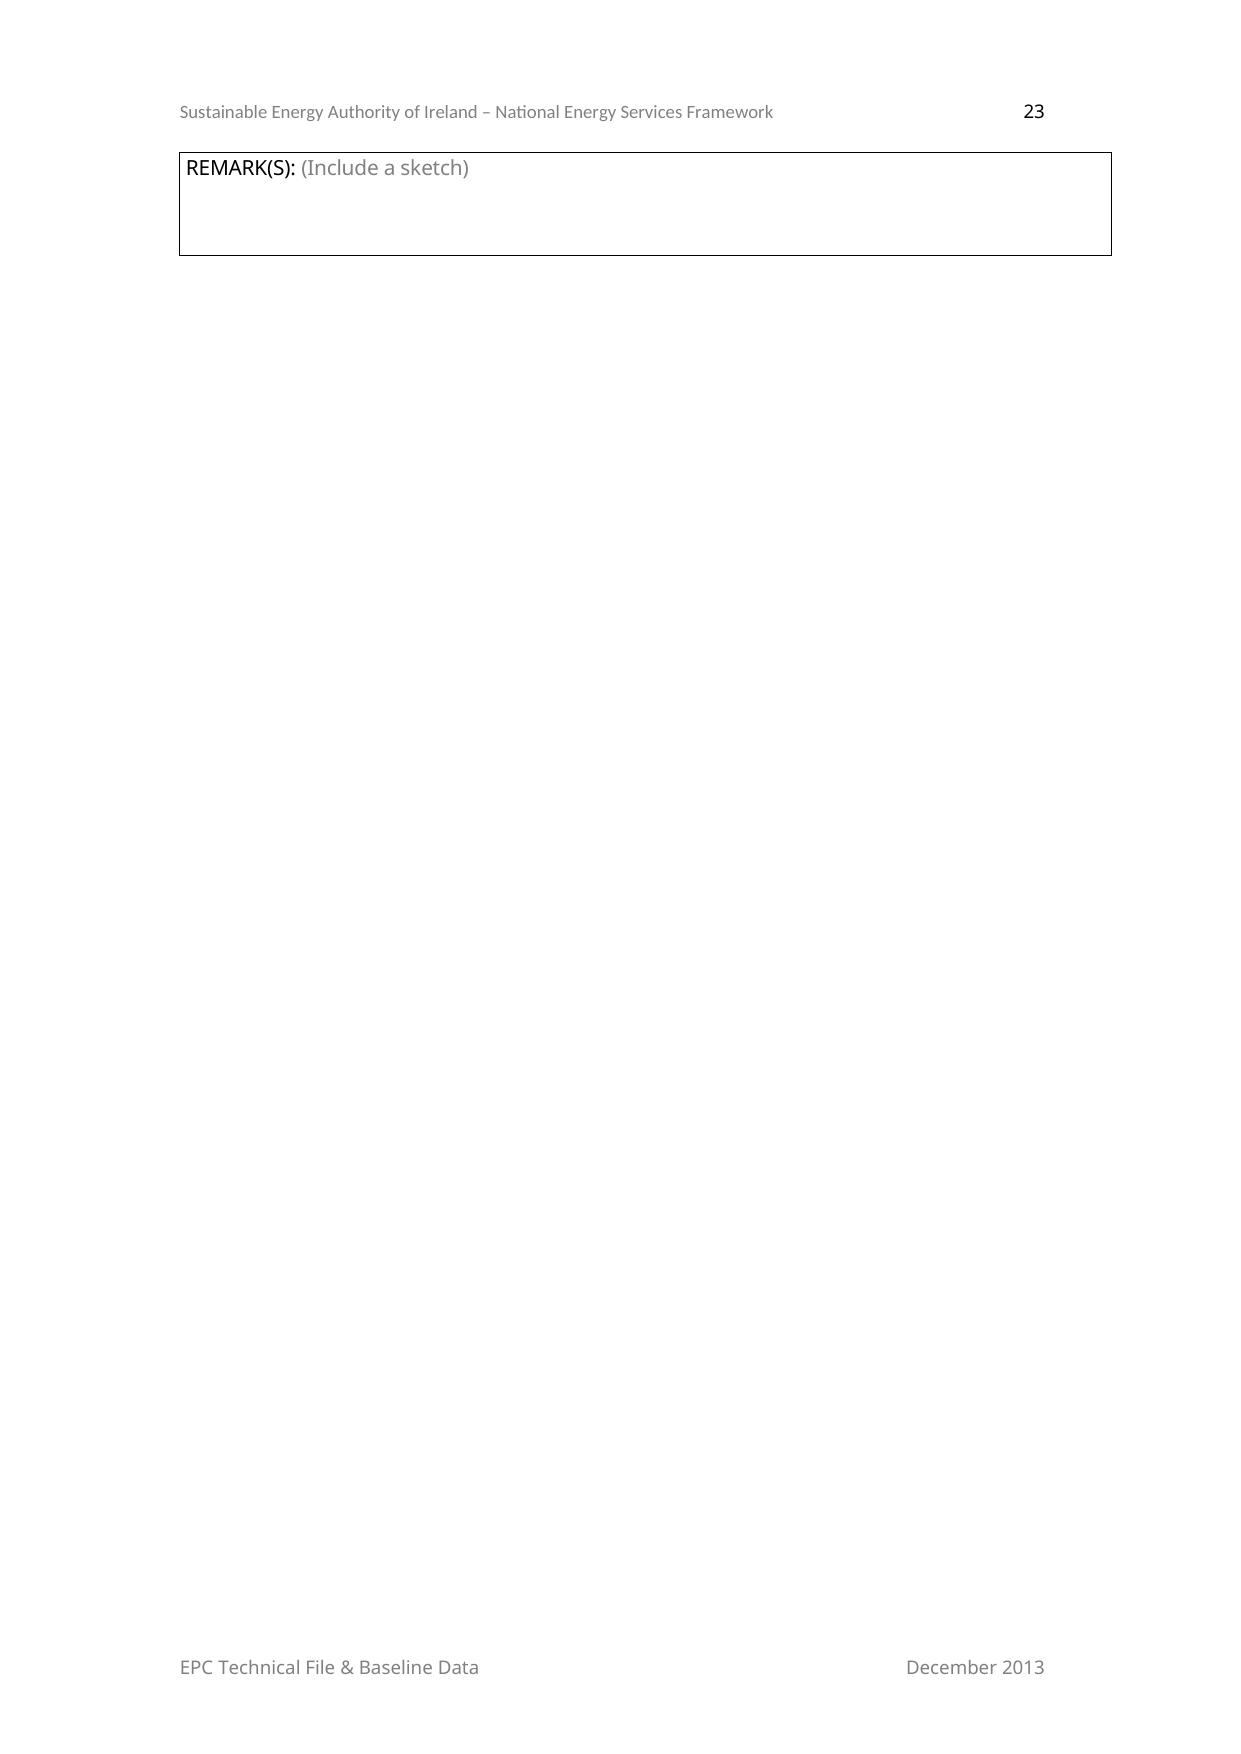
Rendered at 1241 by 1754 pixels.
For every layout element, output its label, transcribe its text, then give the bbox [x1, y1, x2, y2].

table_cell REMARK(S): (Include a sketch) [180, 153, 1111, 254]
